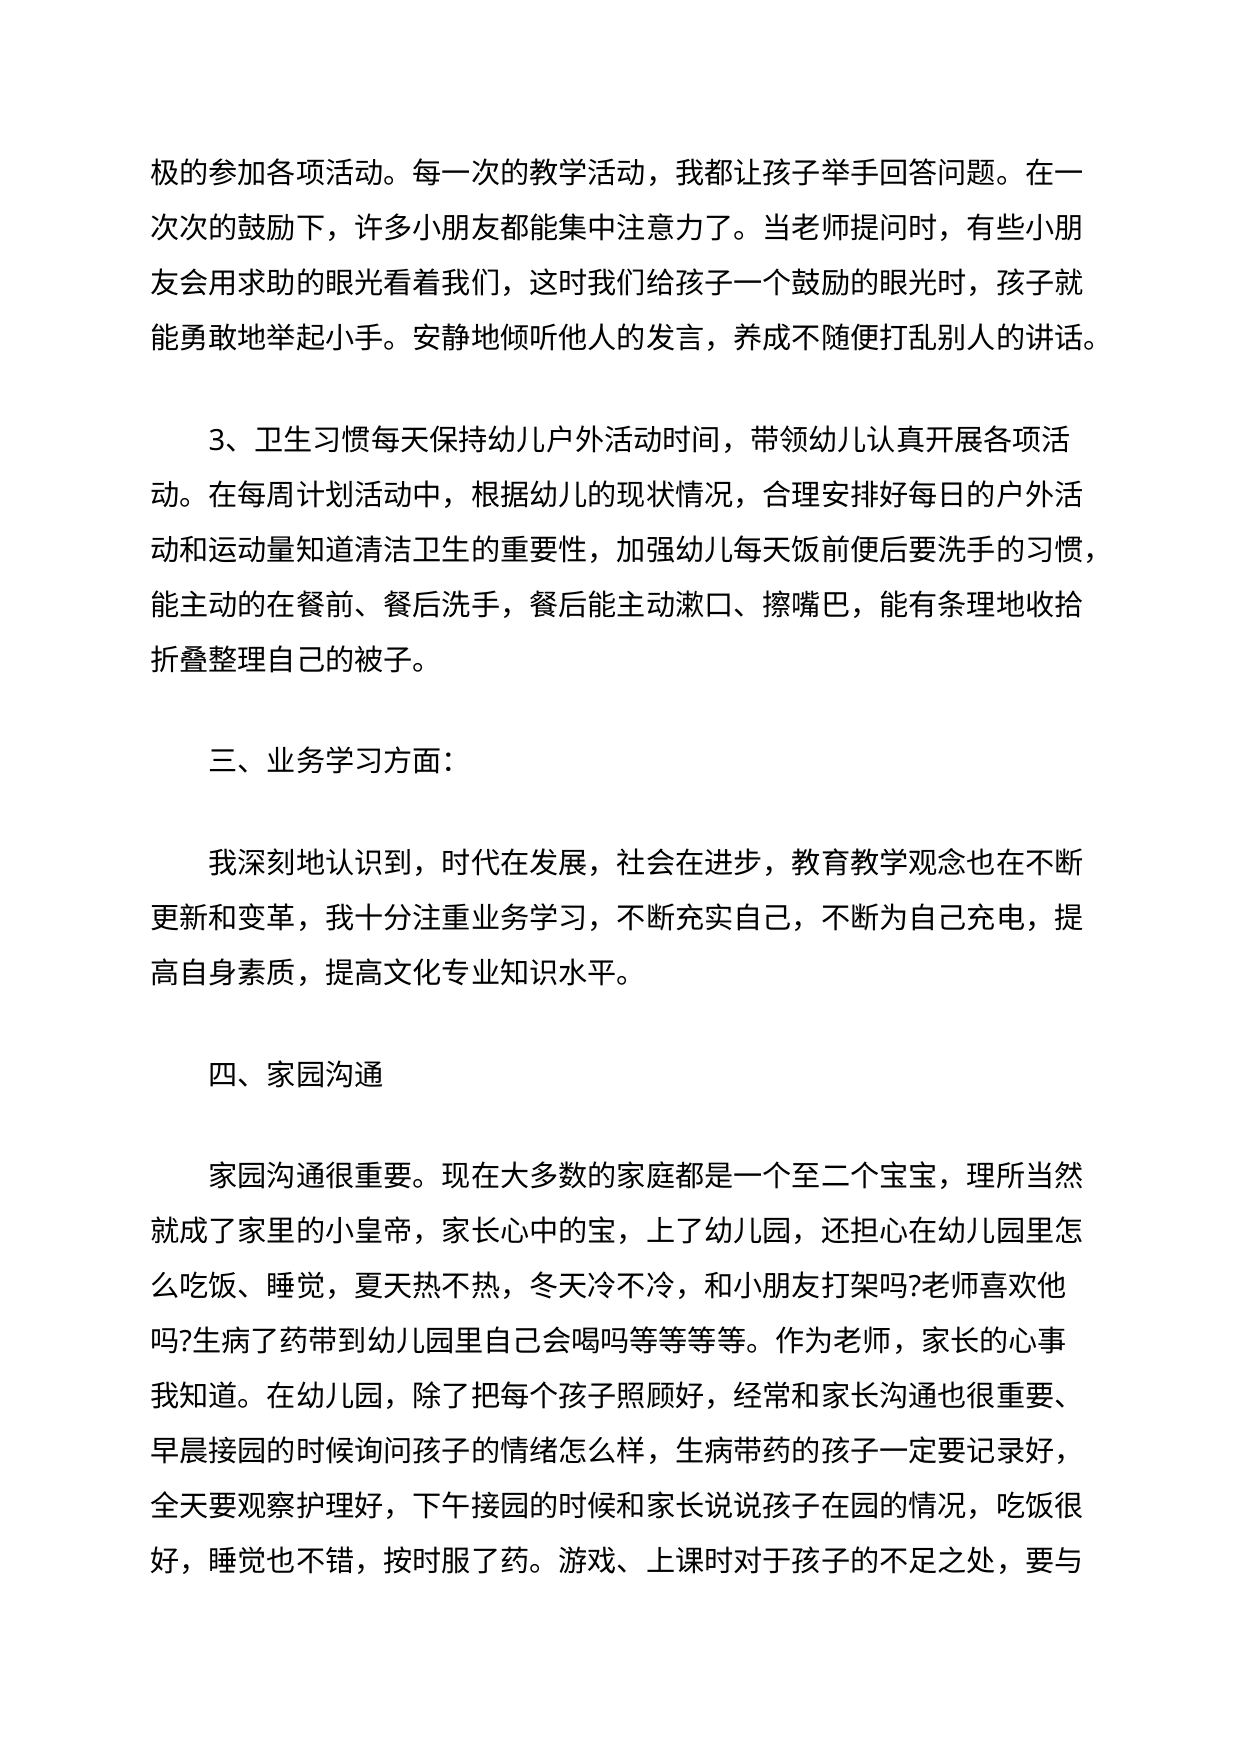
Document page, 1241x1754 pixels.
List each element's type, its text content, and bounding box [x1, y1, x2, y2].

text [150, 1153, 1090, 1580]
text 3、卫生习惯每天保持幼儿户外活动时间，带领幼儿认真开展各项活动。在每周计划活动中，根据幼儿的现状情况，合理安排好每日的户外活动和运动量知道清洁卫生的重要性，加强幼儿每天饭前便后要洗手的习惯，能主动的在餐前、餐后洗手，餐后能主动漱口、擦嘴巴，能有条理地收拾折叠整理自己的被子。 [150, 416, 1090, 678]
text 三、业务学习方面： [150, 738, 1090, 780]
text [150, 150, 1090, 357]
text 我深刻地认识到，时代在发展，社会在进步，教育教学观念也在不断更新和变革，我十分注重业务学习，不断充实自己，不断为自己充电，提高自身素质，提高文化专业知识水平。 [150, 840, 1090, 992]
text 四、家园沟通 [150, 1051, 1090, 1093]
